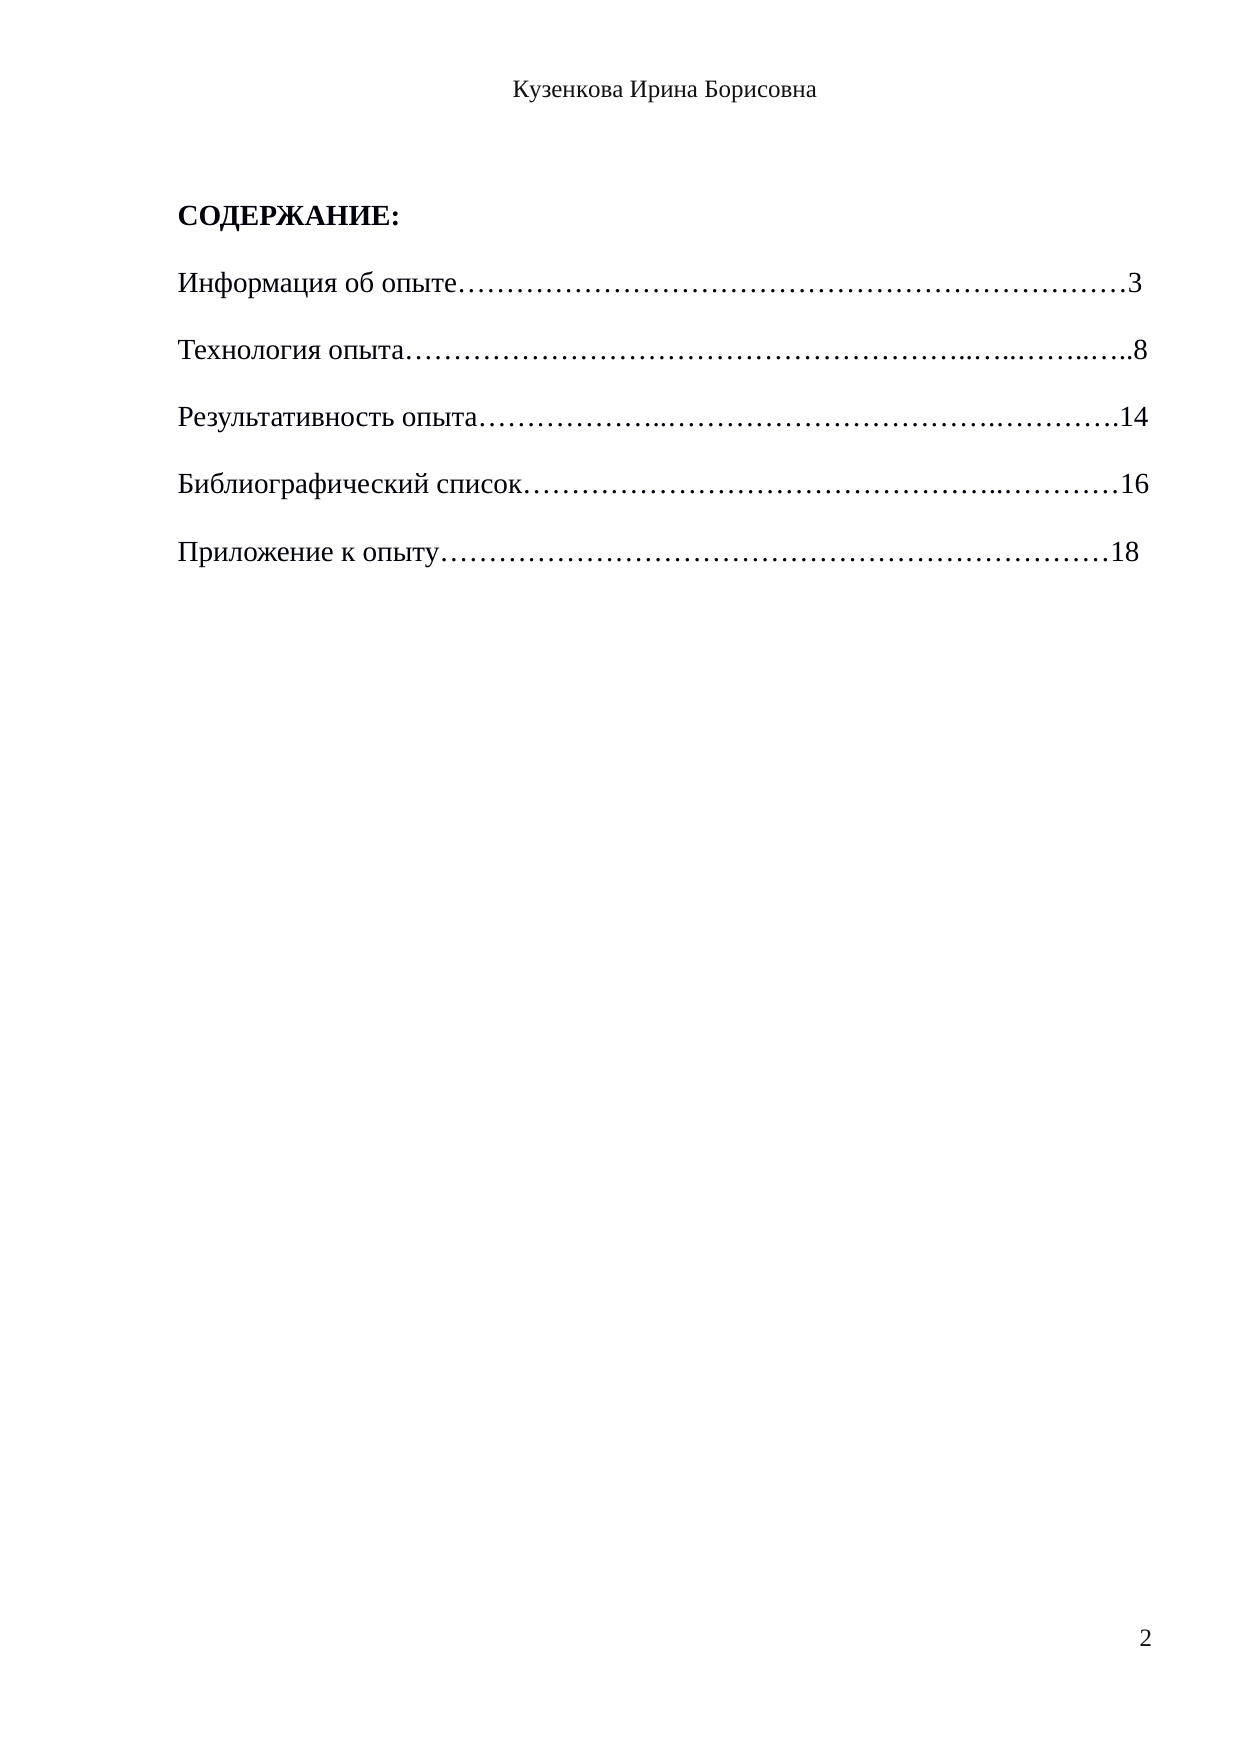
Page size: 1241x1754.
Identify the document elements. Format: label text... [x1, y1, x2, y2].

text Библиографический список…………………………………………..…………16 [177, 467, 1152, 500]
text Информация об опыте……………………………………………………………3 [177, 265, 1152, 299]
text Результативность опыта………………..…………………………….………….14 [177, 399, 1152, 433]
text Технология опыта…………………………………………………..…..……..…..8 [177, 332, 1152, 366]
text СОДЕРЖАНИЕ: [177, 198, 1152, 232]
text Приложение к опыту……………………………………………………………18 [177, 534, 1152, 567]
